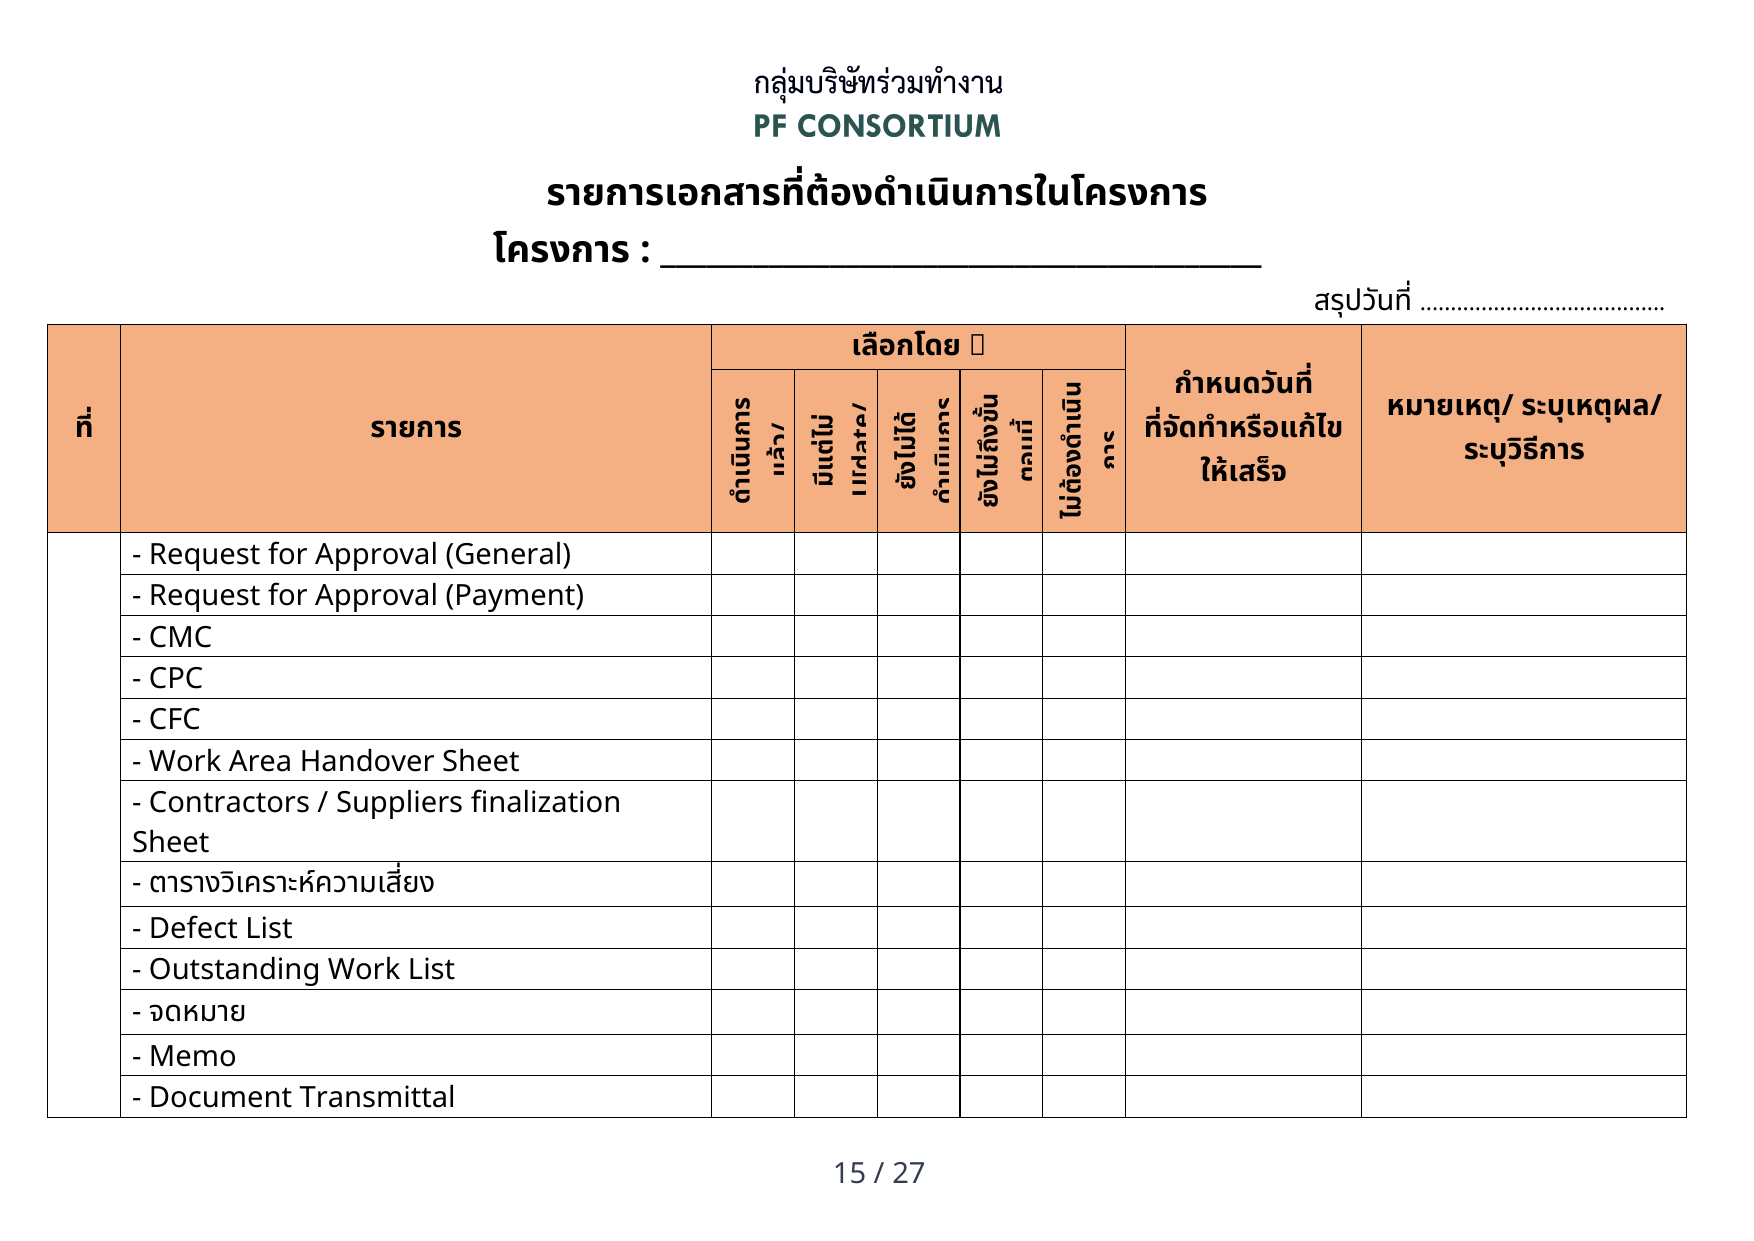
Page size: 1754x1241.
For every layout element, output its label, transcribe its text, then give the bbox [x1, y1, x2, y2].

table_cell - CPC [121, 657, 711, 698]
table_cell [1126, 1076, 1361, 1117]
table_cell [795, 575, 877, 615]
table_cell [1362, 533, 1686, 573]
table_cell [1362, 862, 1686, 906]
table_cell [795, 699, 877, 739]
table_cell [795, 533, 877, 573]
table_cell [1362, 616, 1686, 656]
table_cell [1043, 616, 1125, 656]
table_cell [712, 862, 794, 906]
table_header เลือกโดย [712, 325, 1125, 369]
table_cell [712, 616, 794, 656]
table_cell [961, 907, 1042, 947]
table_cell [1043, 1035, 1125, 1075]
table_cell [1043, 533, 1125, 573]
picture [749, 59, 1005, 149]
table_cell [1362, 781, 1686, 861]
table_cell [1126, 657, 1361, 698]
table_cell [795, 781, 877, 861]
table_cell [878, 1076, 959, 1117]
table_cell [1043, 990, 1125, 1034]
table_cell [1043, 657, 1125, 698]
table_cell [795, 990, 877, 1034]
table_cell มีแต่ไม่ U[date/ ไม่ครบ [795, 370, 877, 532]
table_cell [795, 657, 877, 698]
table_cell [1126, 1035, 1361, 1075]
table_cell [795, 1035, 877, 1075]
table_cell [878, 657, 959, 698]
table_cell [878, 699, 959, 739]
table_cell - CFC [121, 699, 711, 739]
table_cell [1126, 533, 1361, 573]
table_header หมายเหตุ/ ระบุเหตุผล/ ระบุวิธีการ [1362, 325, 1686, 532]
table_cell [1043, 575, 1125, 615]
table_cell - CMC [121, 616, 711, 656]
table_cell [878, 949, 959, 989]
table_cell [795, 616, 877, 656]
table_cell [712, 907, 794, 947]
table_cell [795, 1076, 877, 1117]
table_cell [795, 907, 877, 947]
table_cell [1362, 907, 1686, 947]
table_cell [1043, 1076, 1125, 1117]
table_cell [1362, 699, 1686, 739]
table_cell [712, 533, 794, 573]
table_cell - Request for Approval (General) [121, 533, 711, 573]
table_cell [712, 781, 794, 861]
table_cell [1126, 699, 1361, 739]
table_cell - จดหมาย [121, 990, 711, 1034]
table_cell [712, 949, 794, 989]
table_cell ยังไม่ได้ดำเนินการ [878, 370, 959, 532]
table_cell [795, 740, 877, 780]
table_cell [1043, 949, 1125, 989]
table_cell [878, 740, 959, 780]
table_cell [712, 699, 794, 739]
table_cell ไม่ต้องดำเนินการ [1043, 370, 1125, 532]
table_cell - ตารางวิเคราะห์ความเสี่ยง [121, 862, 711, 906]
table_cell [1043, 740, 1125, 780]
table_cell [1126, 740, 1361, 780]
table_header กำหนดวันที่ ที่จัดทำหรือแก้ไขให้เสร็จ [1126, 325, 1361, 532]
table_cell [961, 533, 1042, 573]
table_cell [1126, 575, 1361, 615]
table_cell - Outstanding Work List [121, 949, 711, 989]
table_cell ยังไม่ถึงขั้นตอนนี้ [961, 370, 1042, 532]
table_cell ดำเนินการแล้ว/ มี Update / ครบ [712, 370, 794, 532]
table_cell [712, 740, 794, 780]
table_cell [1126, 990, 1361, 1034]
table_cell [878, 1035, 959, 1075]
table_cell [961, 657, 1042, 698]
table_cell [961, 616, 1042, 656]
table_cell [795, 862, 877, 906]
table_cell [1362, 1076, 1686, 1117]
table_cell [1362, 1035, 1686, 1075]
table_cell [712, 990, 794, 1034]
table_cell [878, 616, 959, 656]
table_cell [1126, 781, 1361, 861]
table_cell [1362, 575, 1686, 615]
table_cell [712, 1076, 794, 1117]
table_cell [1126, 949, 1361, 989]
table_cell [961, 575, 1042, 615]
table_cell [878, 533, 959, 573]
table_cell [878, 575, 959, 615]
table_cell [1043, 699, 1125, 739]
table_header รายการ [121, 325, 711, 532]
table_cell [1362, 990, 1686, 1034]
table_cell [1362, 740, 1686, 780]
table_cell [1126, 907, 1361, 947]
table_cell [961, 699, 1042, 739]
table_cell [712, 1035, 794, 1075]
table_cell [1043, 907, 1125, 947]
table_cell [1126, 862, 1361, 906]
table_cell [961, 949, 1042, 989]
table_cell [1043, 781, 1125, 861]
table_cell [712, 575, 794, 615]
table_cell [961, 781, 1042, 861]
table_cell [1362, 657, 1686, 698]
table_cell [878, 862, 959, 906]
table_cell [961, 1035, 1042, 1075]
table_cell - Contractors / Suppliers finalization Sheet [121, 781, 711, 861]
table_cell - Work Area Handover Sheet [121, 740, 711, 780]
table_cell [961, 740, 1042, 780]
table_cell - Memo [121, 1035, 711, 1075]
table_cell [878, 907, 959, 947]
table_cell - Defect List [121, 907, 711, 947]
table_cell [795, 949, 877, 989]
table_cell [961, 862, 1042, 906]
table_cell [1043, 862, 1125, 906]
table_cell [712, 657, 794, 698]
table_cell [1362, 949, 1686, 989]
table_header ที่ [48, 325, 120, 532]
table_cell [961, 1076, 1042, 1117]
table_cell - Request for Approval (Payment) [121, 575, 711, 615]
table_cell [878, 990, 959, 1034]
table_cell [878, 781, 959, 861]
table_cell [961, 990, 1042, 1034]
table_cell - Document Transmittal [121, 1076, 711, 1117]
table_cell [1126, 616, 1361, 656]
